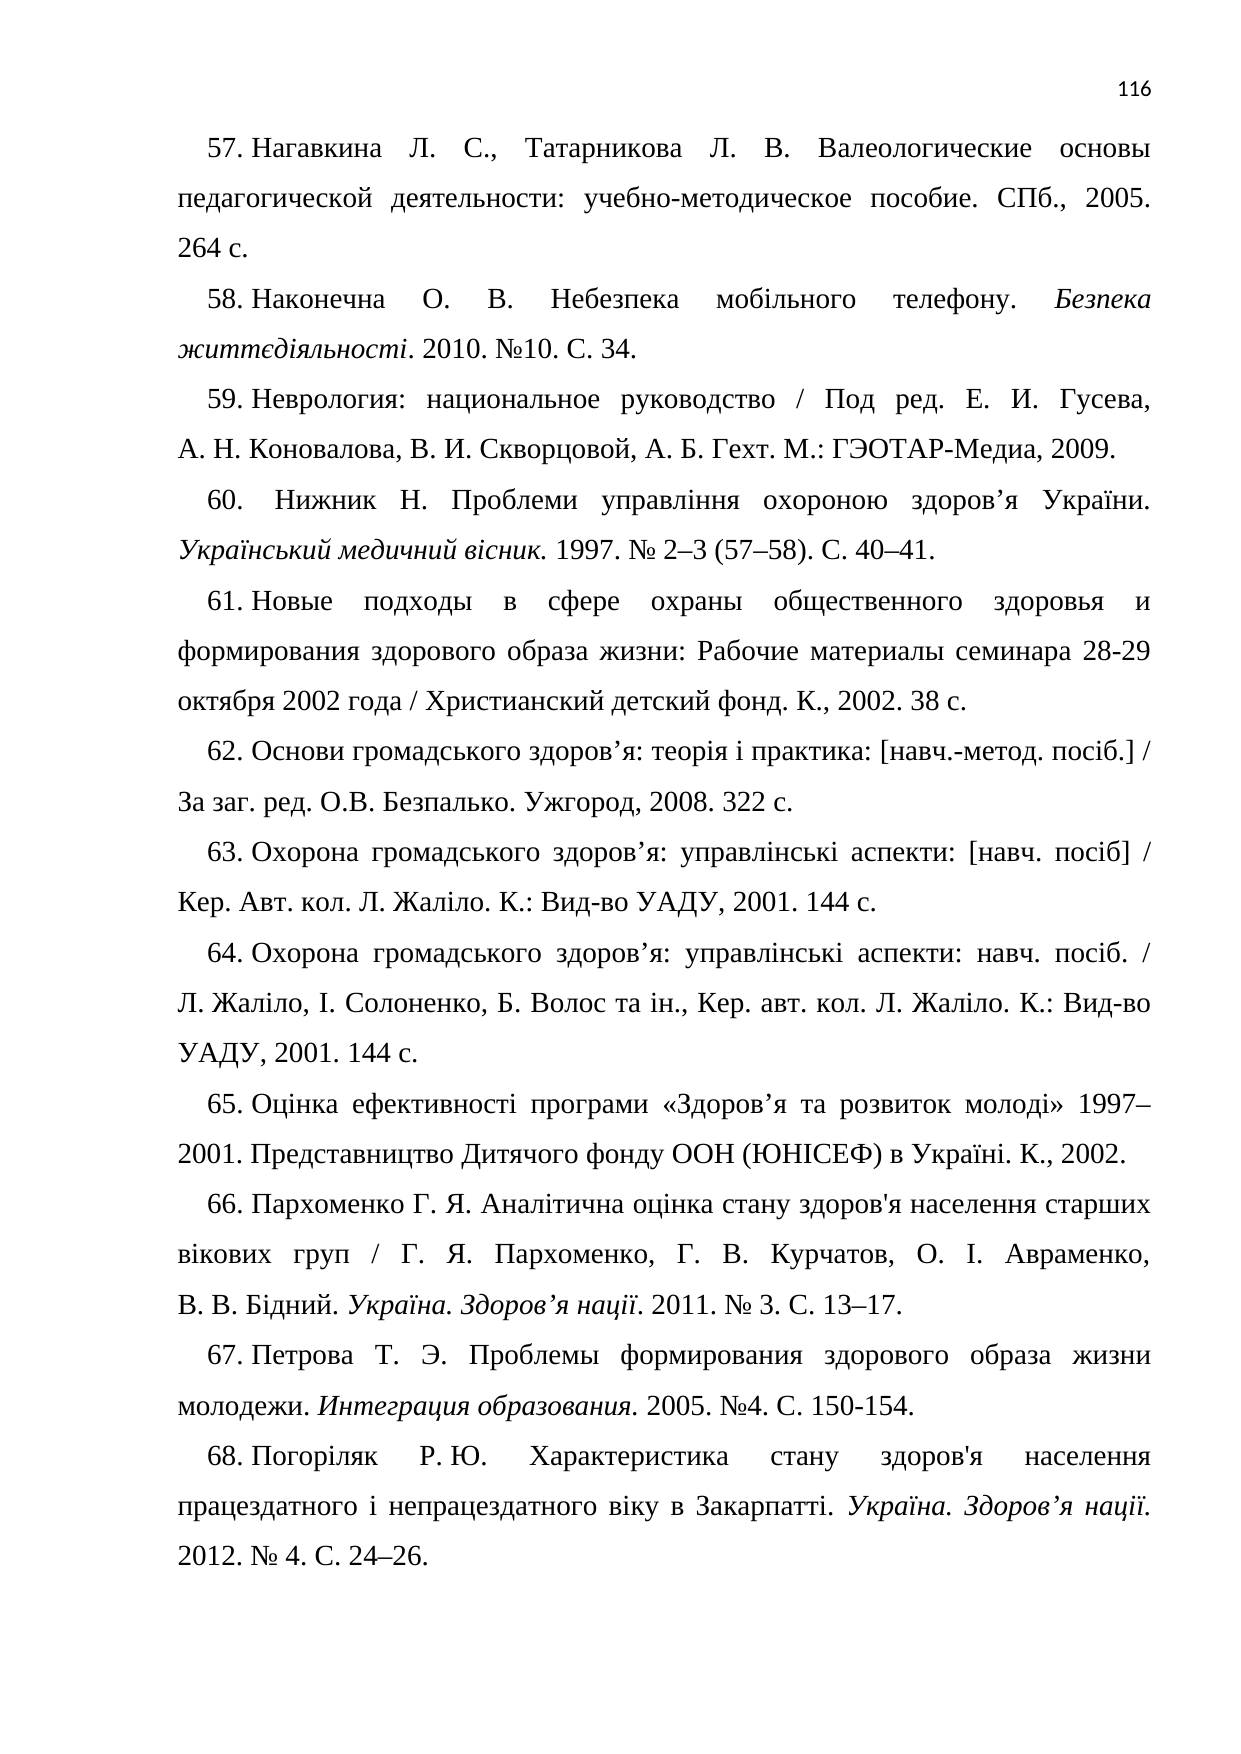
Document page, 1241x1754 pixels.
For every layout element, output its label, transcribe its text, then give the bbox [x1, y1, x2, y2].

list Основи громадського здоров’я: теорія і практика: [навч.-метод. посіб.] / За заг. ред. О.В. Безпалько. Ужгород, 2008. 322 с. [177, 733, 1152, 817]
list Охорона громадського здоров’я: управлінські аспекти: навч. посіб. / Л. Жаліло, І. Солоненко, Б. Волос та ін., Кер. авт. кол. Л. Жаліло. К.: Вид-во УАДУ, 2001. 144 с. [177, 935, 1152, 1069]
list Наконечна О. В. Небезпека мобільного телефону. Безпека життєдіяльності. 2010. №10. С. 34. [177, 281, 1152, 364]
list Пархоменко Г. Я. Аналітична оцінка стану здоров'я населення старших вікових груп / Г. Я. Пархоменко, Г. В. Курчатов, О. І. Авраменко, В. В. Бідний. Україна. Здоров’я нації. 2011. № 3. С. 13–17. [177, 1186, 1152, 1321]
list Погоріляк Р. Ю. Характеристика стану здоров'я населення працездатного і непрацездатного віку в Закарпатті. Україна. Здоров’я нації. 2012. № 4. С. 24–26. [177, 1438, 1152, 1572]
list Новые подходы в сфере охраны общественного здоровья и формирования здорового образа жизни: Рабочие материалы семинара 28-29 октября 2002 года / Христианский детский фонд. К., 2002. 38 с. [177, 583, 1152, 717]
list Нагавкина Л. С., Татарникова Л. В. Валеологические основы педагогической деятельности: учебно-методическое пособие. СПб., 2005. 264 с. [177, 130, 1152, 264]
list Неврология: национальное руководство / Под ред. Е. И. Гусева, А. Н. Коновалова, В. И. Скворцовой, А. Б. Гехт. М.: ГЭОТАР-Медиа, 2009. [177, 381, 1152, 465]
list Оцінка ефективності програми «Здоров’я та розвиток молоді» 1997– 2001. Представництво Дитячого фонду ООН (ЮНІСЕФ) в Україні. К., 2002. [177, 1086, 1152, 1169]
list Петрова Т. Э. Проблемы формирования здорового образа жизни молодежи. Интеграция образования. 2005. №4. С. 150-154. [177, 1337, 1152, 1421]
list Нижник Н. Проблеми управління охороною здоров’я України. Український медичний вісник. 1997. № 2–3 (57–58). С. 40–41. [177, 482, 1152, 566]
list Охорона громадського здоров’я: управлінські аспекти: [навч. посіб] / Кер. Авт. кол. Л. Жаліло. К.: Вид-во УАДУ, 2001. 144 с. [177, 834, 1152, 918]
